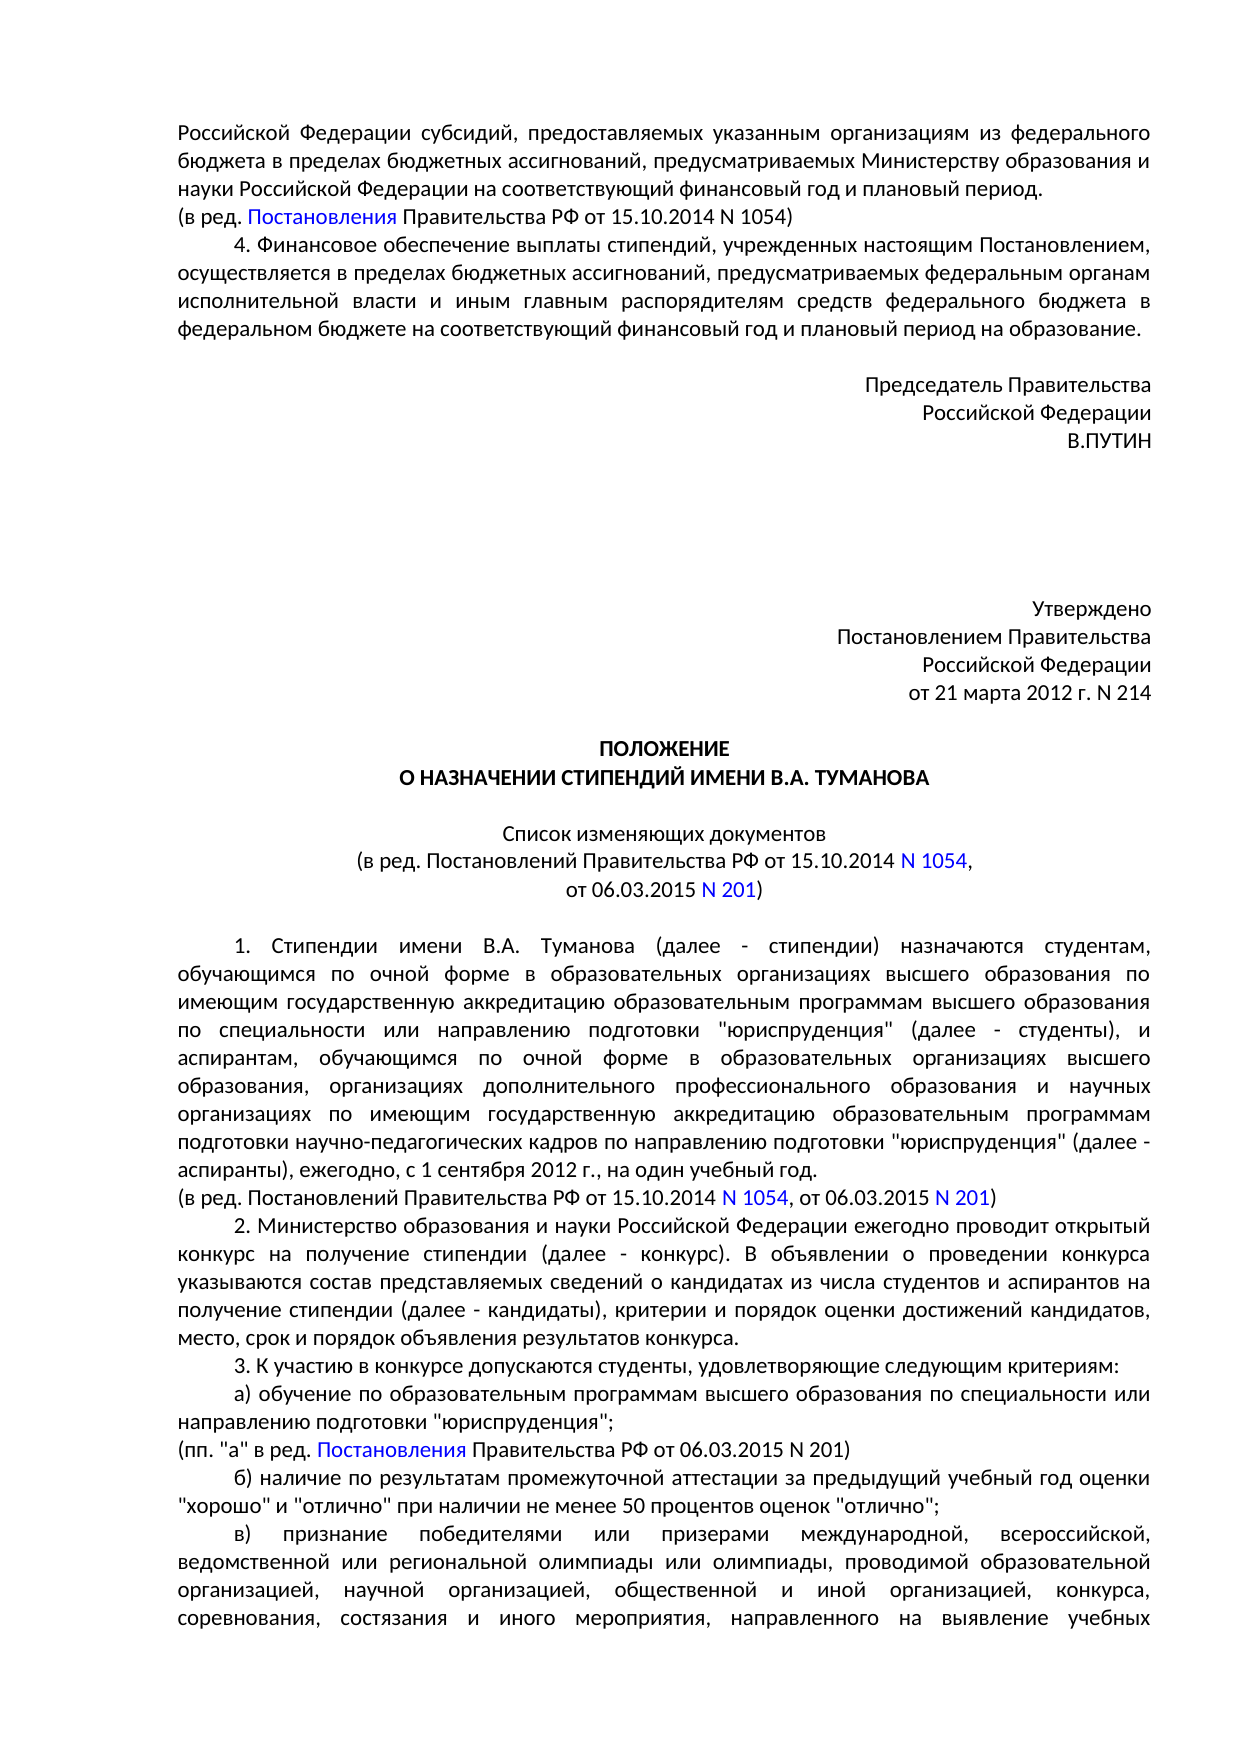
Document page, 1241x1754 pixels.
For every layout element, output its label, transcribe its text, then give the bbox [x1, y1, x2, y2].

text от 06.03.2015 N 201) [177, 875, 1152, 903]
text (в ред. Постановлений Правительства РФ от 15.10.2014 N 1054, от 06.03.2015 N 201) [177, 1183, 1152, 1211]
text (пп. "а" в ред. Постановления Правительства РФ от 06.03.2015 N 201) [177, 1435, 1152, 1463]
text Постановлением Правительства [177, 622, 1152, 651]
text Список изменяющих документов [177, 819, 1152, 847]
text 1. Стипендии имени В.А. Туманова (далее - стипендии) назначаются студентам, обучающимся по очной форме в образовательных организациях высшего образования по имеющим государственную аккредитацию образовательным программам высшего образования по специальности или направлению подготовки "юриспруденция" (далее - студенты), и аспирантам, обучающимся по очной форме в образовательных организациях высшего образования, организациях дополнительного профессионального образования и научных организациях по имеющим государственную аккредитацию образовательным программам подготовки научно-педагогических кадров по направлению подготовки "юриспруденция" (далее - аспиранты), ежегодно, с 1 сентября 2012 г., на один учебный год. [177, 931, 1152, 1183]
title ПОЛОЖЕНИЕ [177, 734, 1152, 763]
text 3. К участию в конкурсе допускаются студенты, удовлетворяющие следующим критериям: [177, 1351, 1152, 1379]
text Председатель Правительства [177, 370, 1152, 398]
text (в ред. Постановлений Правительства РФ от 15.10.2014 N 1054, [177, 847, 1152, 875]
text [177, 1519, 1152, 1631]
text 4. Финансовое обеспечение выплаты стипендий, учрежденных настоящим Постановлением, осуществляется в пределах бюджетных ассигнований, предусматриваемых федеральным органам исполнительной власти и иным главным распорядителям средств федерального бюджета в федеральном бюджете на соответствующий финансовый год и плановый период на образование. [177, 230, 1152, 342]
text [177, 118, 1152, 202]
text а) обучение по образовательным программам высшего образования по специальности или направлению подготовки "юриспруденция"; [177, 1379, 1152, 1435]
text 2. Министерство образования и науки Российской Федерации ежегодно проводит открытый конкурс на получение стипендии (далее - конкурс). В объявлении о проведении конкурса указываются состав представляемых сведений о кандидатах из числа студентов и аспирантов на получение стипендии (далее - кандидаты), критерии и порядок оценки достижений кандидатов, место, срок и порядок объявления результатов конкурса. [177, 1211, 1152, 1351]
text Утверждено [177, 594, 1152, 622]
text от 21 марта 2012 г. N 214 [177, 678, 1152, 707]
text В.ПУТИН [177, 426, 1152, 454]
text (в ред. Постановления Правительства РФ от 15.10.2014 N 1054) [177, 202, 1152, 230]
text Российской Федерации [177, 651, 1152, 678]
text б) наличие по результатам промежуточной аттестации за предыдущий учебный год оценки "хорошо" и "отлично" при наличии не менее 50 процентов оценок "отлично"; [177, 1463, 1152, 1519]
text Российской Федерации [177, 398, 1152, 426]
title О НАЗНАЧЕНИИ СТИПЕНДИЙ ИМЕНИ В.А. ТУМАНОВА [177, 763, 1152, 791]
